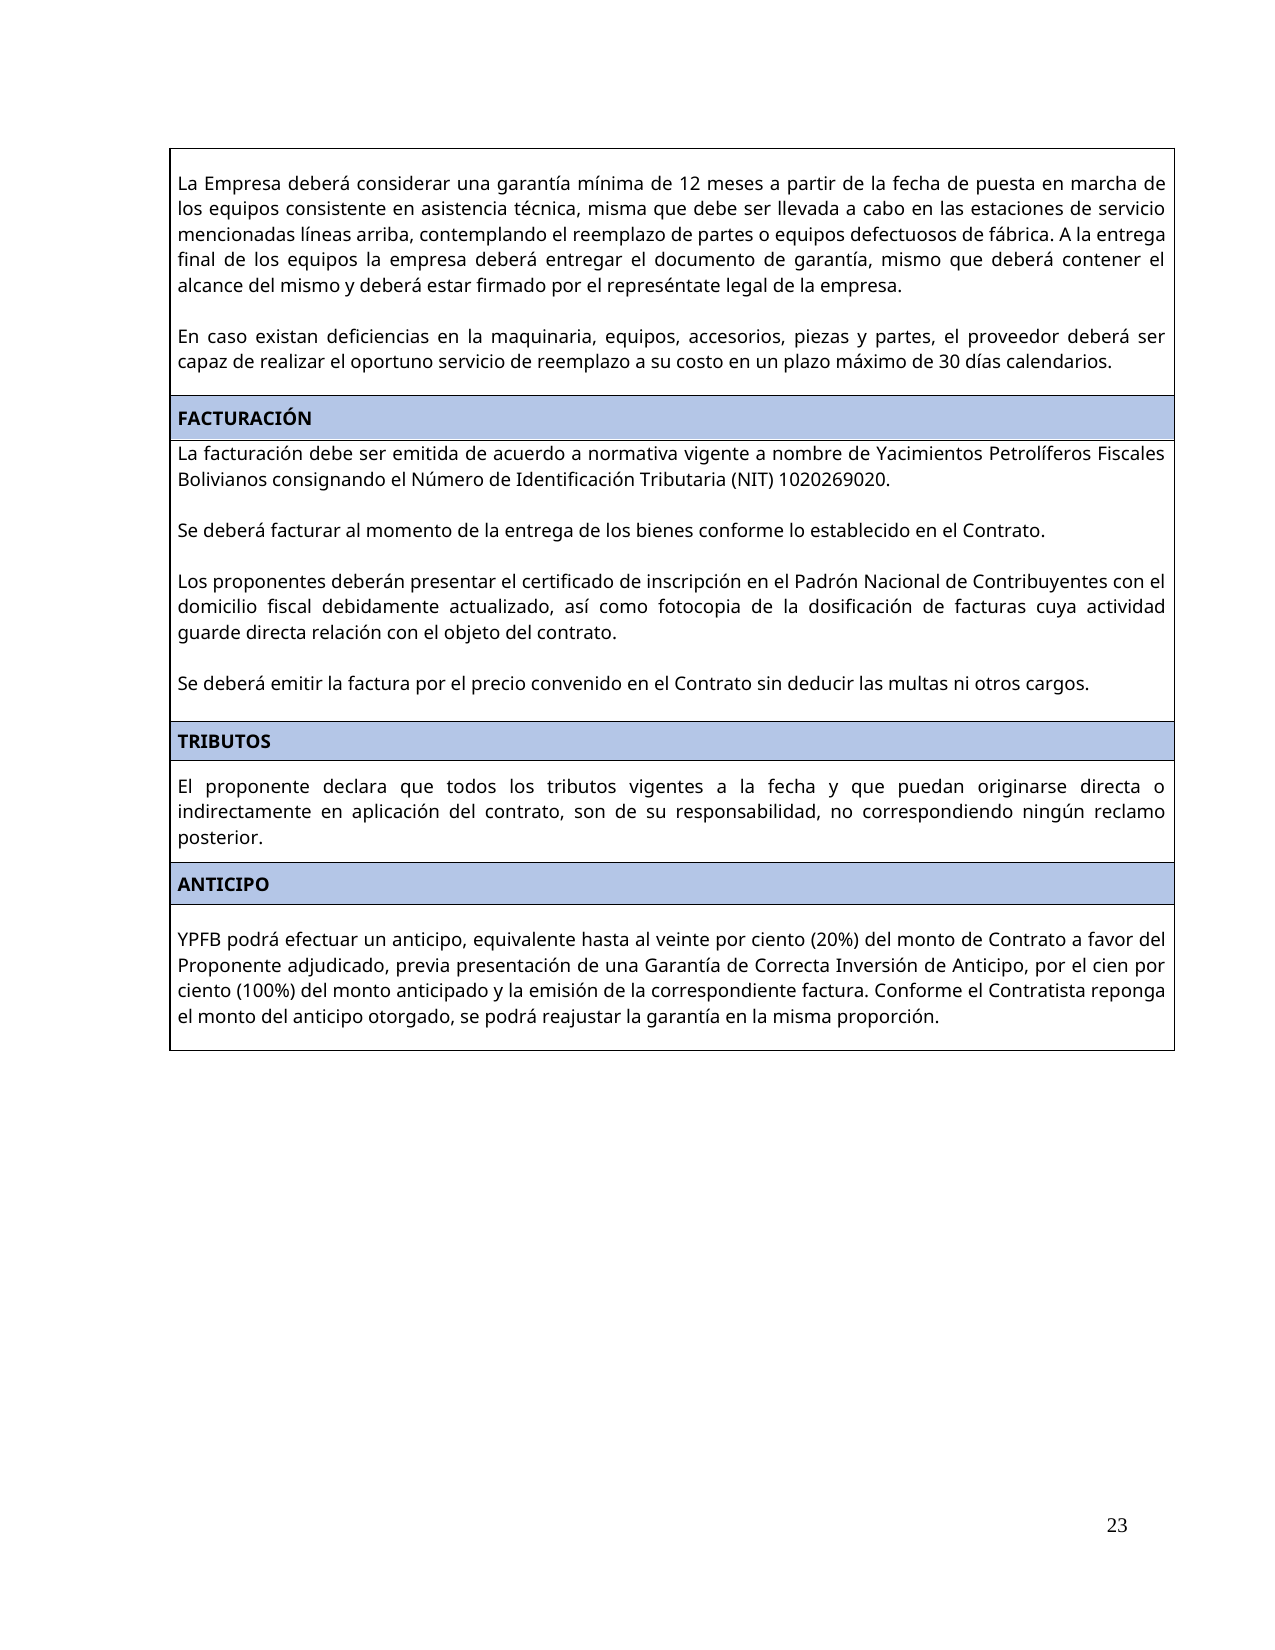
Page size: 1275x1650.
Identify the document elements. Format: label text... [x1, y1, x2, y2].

table_cell El proponente declara que todos los tributos vigentes a la fecha y que puedan originarse directa o indirectamente en aplicación del contrato, son de su responsabilidad, no correspondiendo ningún reclamo posterior. [171, 761, 1174, 862]
table_cell TRIBUTOS [171, 722, 1174, 760]
table_cell La facturación debe ser emitida de acuerdo a normativa vigente a nombre de Yacimientos Petrolíferos Fiscales Bolivianos consignando el Número de Identificación Tributaria (NIT) 1020269020. Se deberá facturar al momento de la entrega de los bienes conforme lo establecido en el Contrato. Los proponentes deberán presentar el certificado de inscripción en el Padrón Nacional de Contribuyentes con el domicilio fiscal debidamente actualizado, así como fotocopia de la dosificación de facturas cuya actividad guarde directa relación con el objeto del contrato. Se deberá emitir la factura por el precio convenido en el Contrato sin deducir las multas ni otros cargos. [171, 441, 1174, 721]
table_cell La Empresa deberá considerar una garantía mínima de 12 meses a partir de la fecha de puesta en marcha de los equipos consistente en asistencia técnica, misma que debe ser llevada a cabo en las estaciones de servicio mencionadas líneas arriba, contemplando el reemplazo de partes o equipos defectuosos de fábrica. A la entrega final de los equipos la empresa deberá entregar el documento de garantía, mismo que deberá contener el alcance del mismo y deberá estar firmado por el represéntate legal de la empresa. En caso existan deficiencias en la maquinaria, equipos, accesorios, piezas y partes, el proveedor deberá ser capaz de realizar el oportuno servicio de reemplazo a su costo en un plazo máximo de 30 días calendarios. [171, 149, 1174, 395]
table_cell ANTICIPO [171, 863, 1174, 904]
table_cell FACTURACIÓN [171, 396, 1174, 439]
table_cell YPFB podrá efectuar un anticipo, equivalente hasta al veinte por ciento (20%) del monto de Contrato a favor del Proponente adjudicado, previa presentación de una Garantía de Correcta Inversión de Anticipo, por el cien por ciento (100%) del monto anticipado y la emisión de la correspondiente factura. Conforme el Contratista reponga el monto del anticipo otorgado, se podrá reajustar la garantía en la misma proporción. [171, 905, 1174, 1050]
